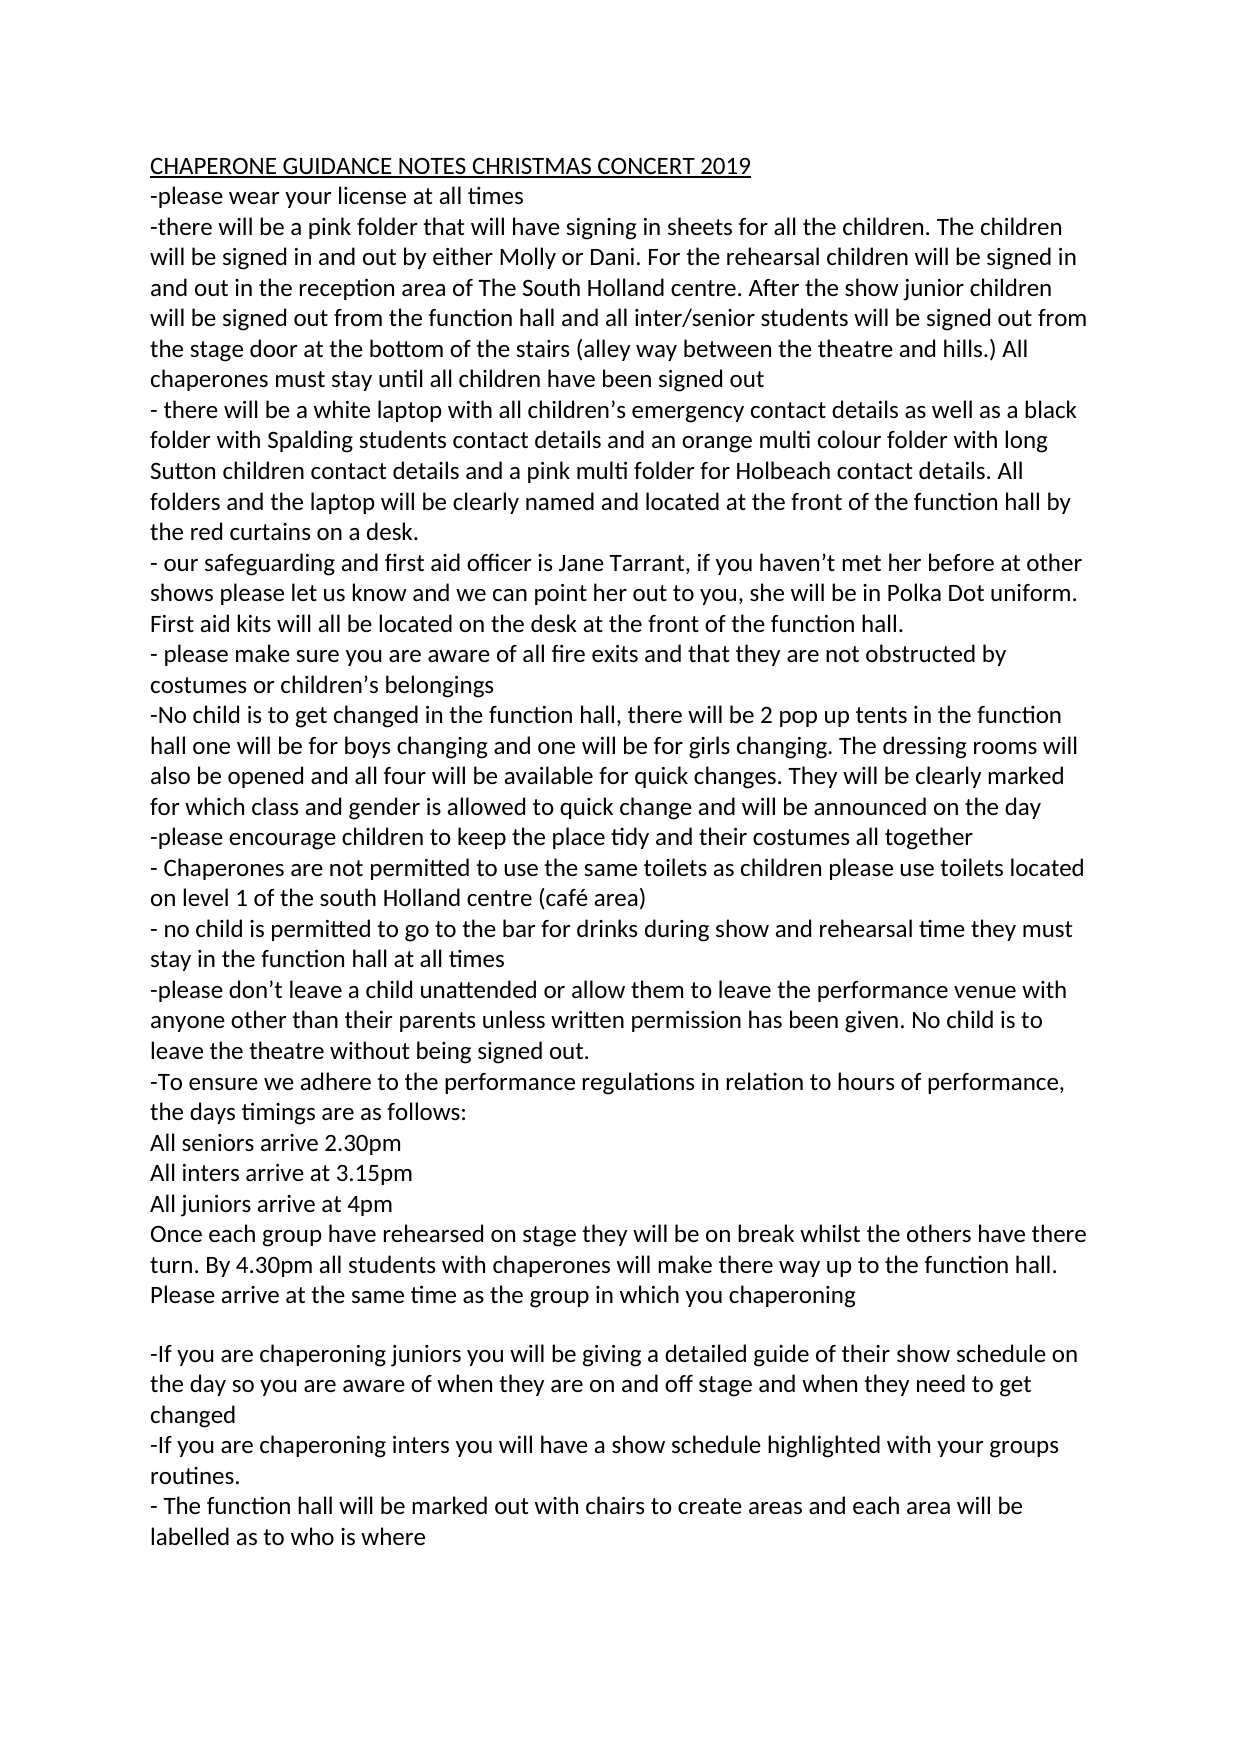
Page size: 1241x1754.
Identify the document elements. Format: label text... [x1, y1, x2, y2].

text - The function hall will be marked out with chairs to create areas and each area will be labelled as to who is where [150, 1490, 1090, 1551]
text - there will be a white laptop with all children’s emergency contact details as well as a black folder with Spalding students contact details and an orange multi colour folder with long Sutton children contact details and a pink multi folder for Holbeach contact details. All folders and the laptop will be clearly named and located at the front of the function hall by the red curtains on a desk. [150, 394, 1090, 547]
text Once each group have rehearsed on stage they will be on break whilst the others have there turn. By 4.30pm all students with chaperones will make there way up to the function hall. Please arrive at the same time as the group in which you chaperoning [150, 1218, 1090, 1310]
text -If you are chaperoning juniors you will be giving a detailed guide of their show schedule on the day so you are aware of when they are on and off stage and when they need to get changed [150, 1338, 1090, 1429]
text CHAPERONE GUIDANCE NOTES CHRISTMAS CONCERT 2019 [150, 150, 1090, 181]
text - no child is permitted to go to the bar for drinks during show and rehearsal time they must stay in the function hall at all times [150, 913, 1090, 974]
text -If you are chaperoning inters you will have a show schedule highlighted with your groups routines. [150, 1429, 1090, 1490]
text -please wear your license at all times [150, 181, 1090, 211]
text All juniors arrive at 4pm [150, 1188, 1090, 1218]
text - our safeguarding and first aid officer is Jane Tarrant, if you haven’t met her before at other shows please let us know and we can point her out to you, she will be in Polka Dot uniform. First aid kits will all be located on the desk at the front of the function hall. [150, 547, 1090, 638]
text - Chaperones are not permitted to use the same toilets as children please use toilets located on level 1 of the south Holland centre (café area) [150, 852, 1090, 913]
text All seniors arrive 2.30pm [150, 1127, 1090, 1157]
text - please make sure you are aware of all fire exits and that they are not obstructed by costumes or children’s belongings [150, 638, 1090, 699]
text All inters arrive at 3.15pm [150, 1157, 1090, 1188]
text -there will be a pink folder that will have signing in sheets for all the children. The children will be signed in and out by either Molly or Dani. For the rehearsal children will be signed in and out in the reception area of The South Holland centre. After the show junior children will be signed out from the function hall and all inter/senior students will be signed out from the stage door at the bottom of the stairs (alley way between the theatre and hills.) All chaperones must stay until all children have been signed out [150, 211, 1090, 394]
text -please encourage children to keep the place tidy and their costumes all together [150, 821, 1090, 852]
text -No child is to get changed in the function hall, there will be 2 pop up tents in the function hall one will be for boys changing and one will be for girls changing. The dressing rooms will also be opened and all four will be available for quick changes. They will be clearly marked for which class and gender is allowed to quick change and will be announced on the day [150, 699, 1090, 821]
text -please don’t leave a child unattended or allow them to leave the performance venue with anyone other than their parents unless written permission has been given. No child is to leave the theatre without being signed out. [150, 974, 1090, 1066]
text -To ensure we adhere to the performance regulations in relation to hours of performance, the days timings are as follows: [150, 1066, 1090, 1127]
